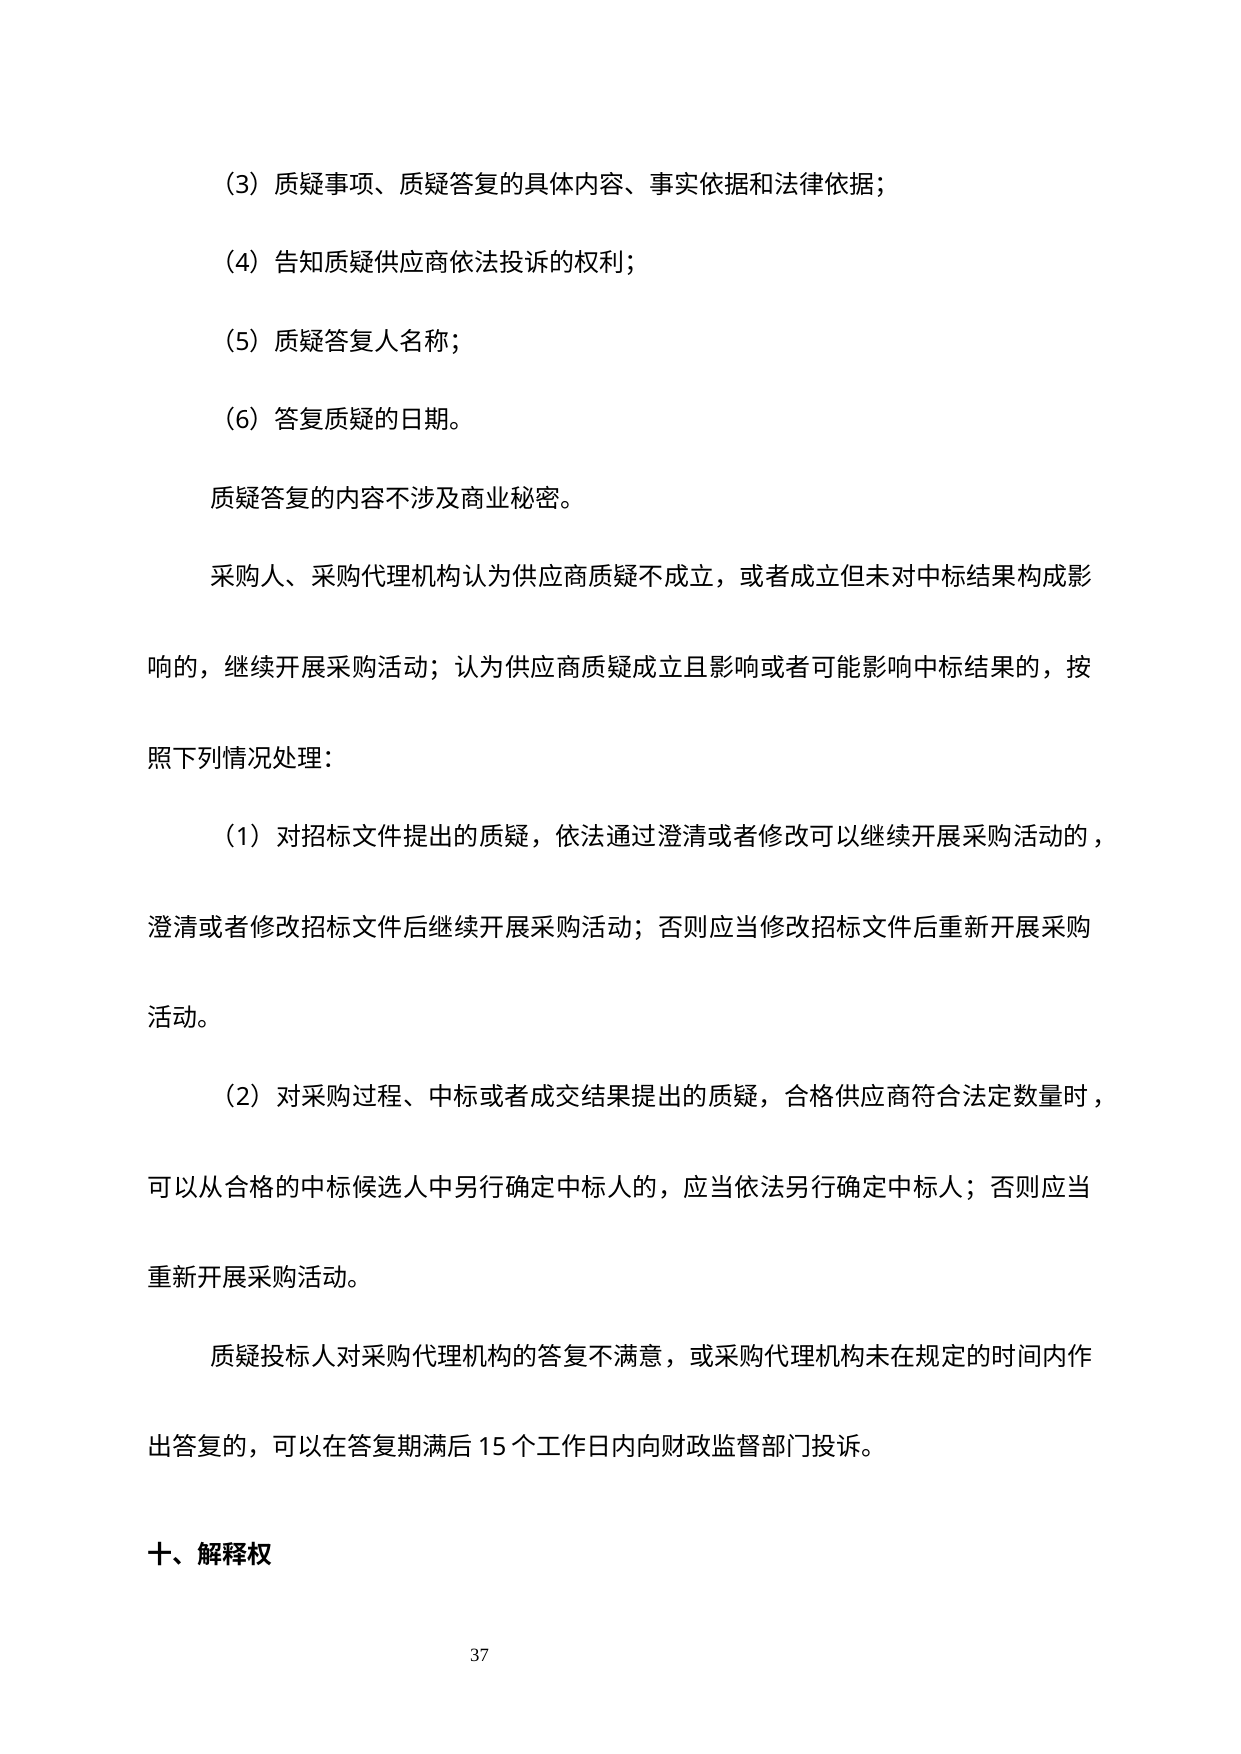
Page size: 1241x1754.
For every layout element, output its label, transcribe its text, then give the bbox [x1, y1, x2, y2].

text （5）质疑答复人名称； [148, 309, 1092, 369]
text （3）质疑事项、质疑答复的具体内容、事实依据和法律依据； [148, 152, 1092, 212]
text （2）对采购过程、中标或者成交结果提出的质疑，合格供应商符合法定数量时，可以从合格的中标候选人中另行确定中标人的，应当依法另行确定中标人；否则应当重新开展采购活动。 [148, 1064, 1092, 1306]
text 采购人、采购代理机构认为供应商质疑不成立，或者成立但未对中标结果构成影响的，继续开展采购活动；认为供应商质疑成立且影响或者可能影响中标结果的，按照下列情况处理： [148, 545, 1092, 786]
text 质疑投标人对采购代理机构的答复不满意，或采购代理机构未在规定的时间内作出答复的，可以在答复期满后15个工作日内向财政监督部门投诉。 [148, 1324, 1092, 1475]
text （6）答复质疑的日期。 [148, 388, 1092, 448]
text （1）对招标文件提出的质疑，依法通过澄清或者修改可以继续开展采购活动的，澄清或者修改招标文件后继续开展采购活动；否则应当修改招标文件后重新开展采购活动。 [148, 804, 1092, 1046]
subtitle 十、解释权 [148, 1522, 1092, 1583]
text 质疑答复的内容不涉及商业秘密。 [148, 466, 1092, 527]
text （4）告知质疑供应商依法投诉的权利； [148, 231, 1092, 291]
